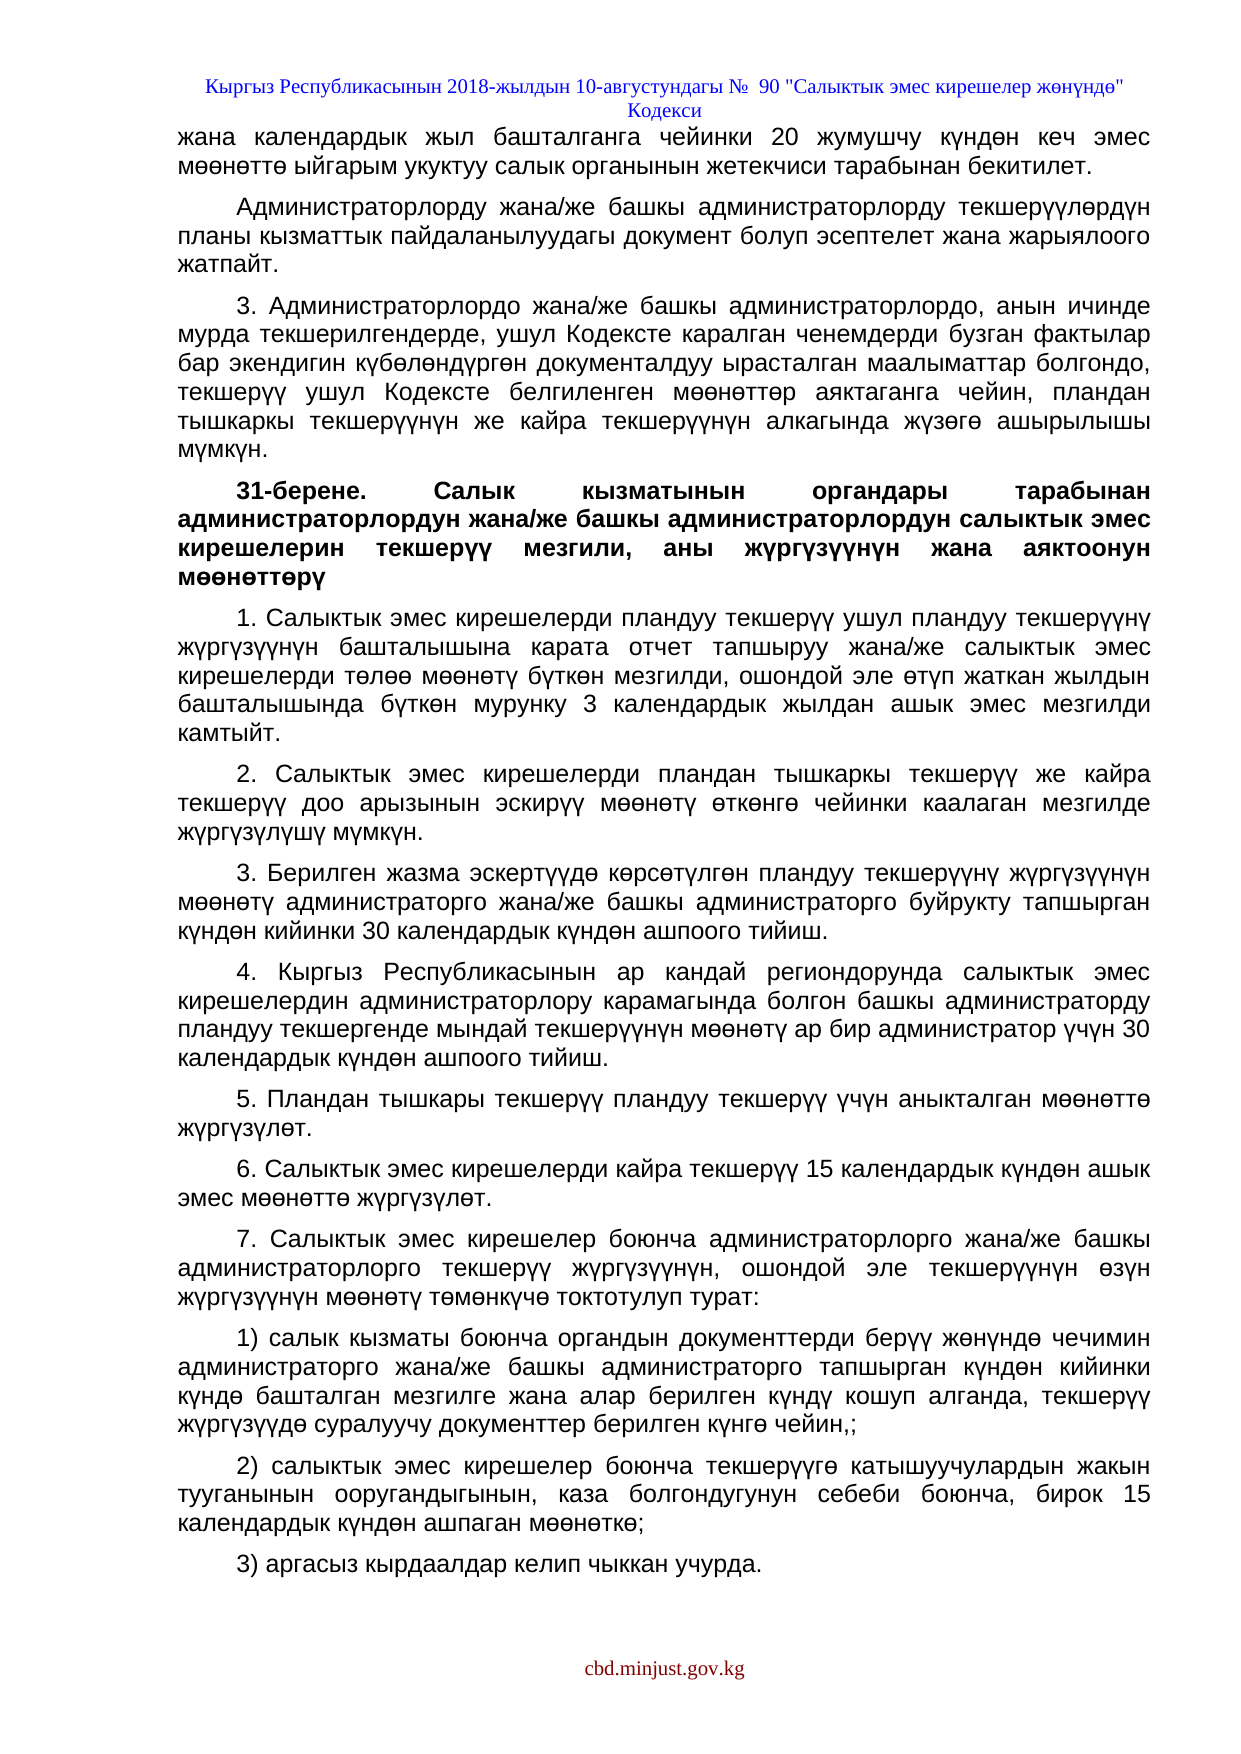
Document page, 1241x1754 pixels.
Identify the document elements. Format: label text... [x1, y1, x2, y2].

text 3. Берилген жазма эскертүүдө көрсөтүлгөн пландуу текшерүүнү жүргүзүүнүн мөөнөтү администраторго жана/же башкы администраторго буйрукту тапшырган күндөн кийинки 30 календардык күндөн ашпоого тийиш. [177, 858, 1152, 944]
text 2. Салыктык эмес кирешелерди пландан тышкаркы текшерүү же кайра текшерүү доо арызынын эскирүү мөөнөтү өткөнгө чейинки каалаган мезгилде жүргүзүлүшү мүмкүн. [177, 759, 1152, 846]
text 4. Кыргыз Республикасынын ар кандай региондорунда салыктык эмес кирешелердин администраторлору карамагында болгон башкы администраторду пландуу текшергенде мындай текшерүүнүн мөөнөтү ар бир администратор үчүн 30 календардык күндөн ашпоого тийиш. [177, 957, 1152, 1072]
text 5. Пландан тышкары текшерүү пландуу текшерүү үчүн аныкталган мөөнөттө жүргүзүлөт. [177, 1084, 1152, 1142]
text Администраторлорду жана/же башкы администраторлорду текшерүүлөрдүн планы кызматтык пайдаланылуудагы документ болуп эсептелет жана жарыялоого жатпайт. [177, 192, 1152, 278]
text 7. Салыктык эмес кирешелер боюнча администраторлорго жана/же башкы администраторлорго текшерүү жүргүзүүнүн, ошондой эле текшерүүнүн өзүн жүргүзүүнүн мөөнөтү төмөнкүчө токтотулуп турат: [177, 1224, 1152, 1311]
text 1) салык кызматы боюнча органдын документтерди берүү жөнүндө чечимин администраторго жана/же башкы администраторго тапшырган күндөн кийинки күндө башталган мезгилге жана алар берилген күндү кошуп алганда, текшерүү жүргүзүүдө суралуучу документтер берилген күнгө чейин,; [177, 1323, 1152, 1438]
text 1. Салыктык эмес кирешелерди пландуу текшерүү ушул пландуу текшерүүнү жүргүзүүнүн башталышына карата отчет тапшыруу жана/же салыктык эмес кирешелерди төлөө мөөнөтү бүткөн мезгилди, ошондой эле өтүп жаткан жылдын башталышында бүткөн мурунку 3 календардык жылдан ашык эмес мезгилди камтыйт. [177, 603, 1152, 747]
text 2) салыктык эмес кирешелер боюнча текшерүүгө катышуучулардын жакын тууганынын ооругандыгынын, каза болгондугунун себеби боюнча, бирок 15 календардык күндөн ашпаган мөөнөткө; [177, 1451, 1152, 1537]
text 3. Администраторлордо жана/же башкы администраторлордо, анын ичинде мурда текшерилгендерде, ушул Кодексте каралган ченемдерди бузган фактылар бар экендигин күбөлөндүргөн документалдуу ырасталган маалыматтар болгондо, текшерүү ушул Кодексте белгиленген мөөнөттөр аяктаганга чейин, пландан тышкаркы текшерүүнүн же кайра текшерүүнүн алкагында жүзөгө ашырылышы мүмкүн. [177, 291, 1152, 463]
text 6. Салыктык эмес кирешелерди кайра текшерүү 15 календардык күндөн ашык эмес мөөнөттө жүргүзүлөт. [177, 1154, 1152, 1212]
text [177, 122, 1152, 179]
text 3) аргасыз кырдаалдар келип чыккан учурда. [177, 1549, 1152, 1578]
text 31-берене. Салык кызматынын органдары тарабынан администраторлордун жана/же башкы администраторлордун салыктык эмес кирешелерин текшерүү мезгили, аны жүргүзүүнүн жана аяктоонун мөөнөттөрү [177, 476, 1152, 591]
